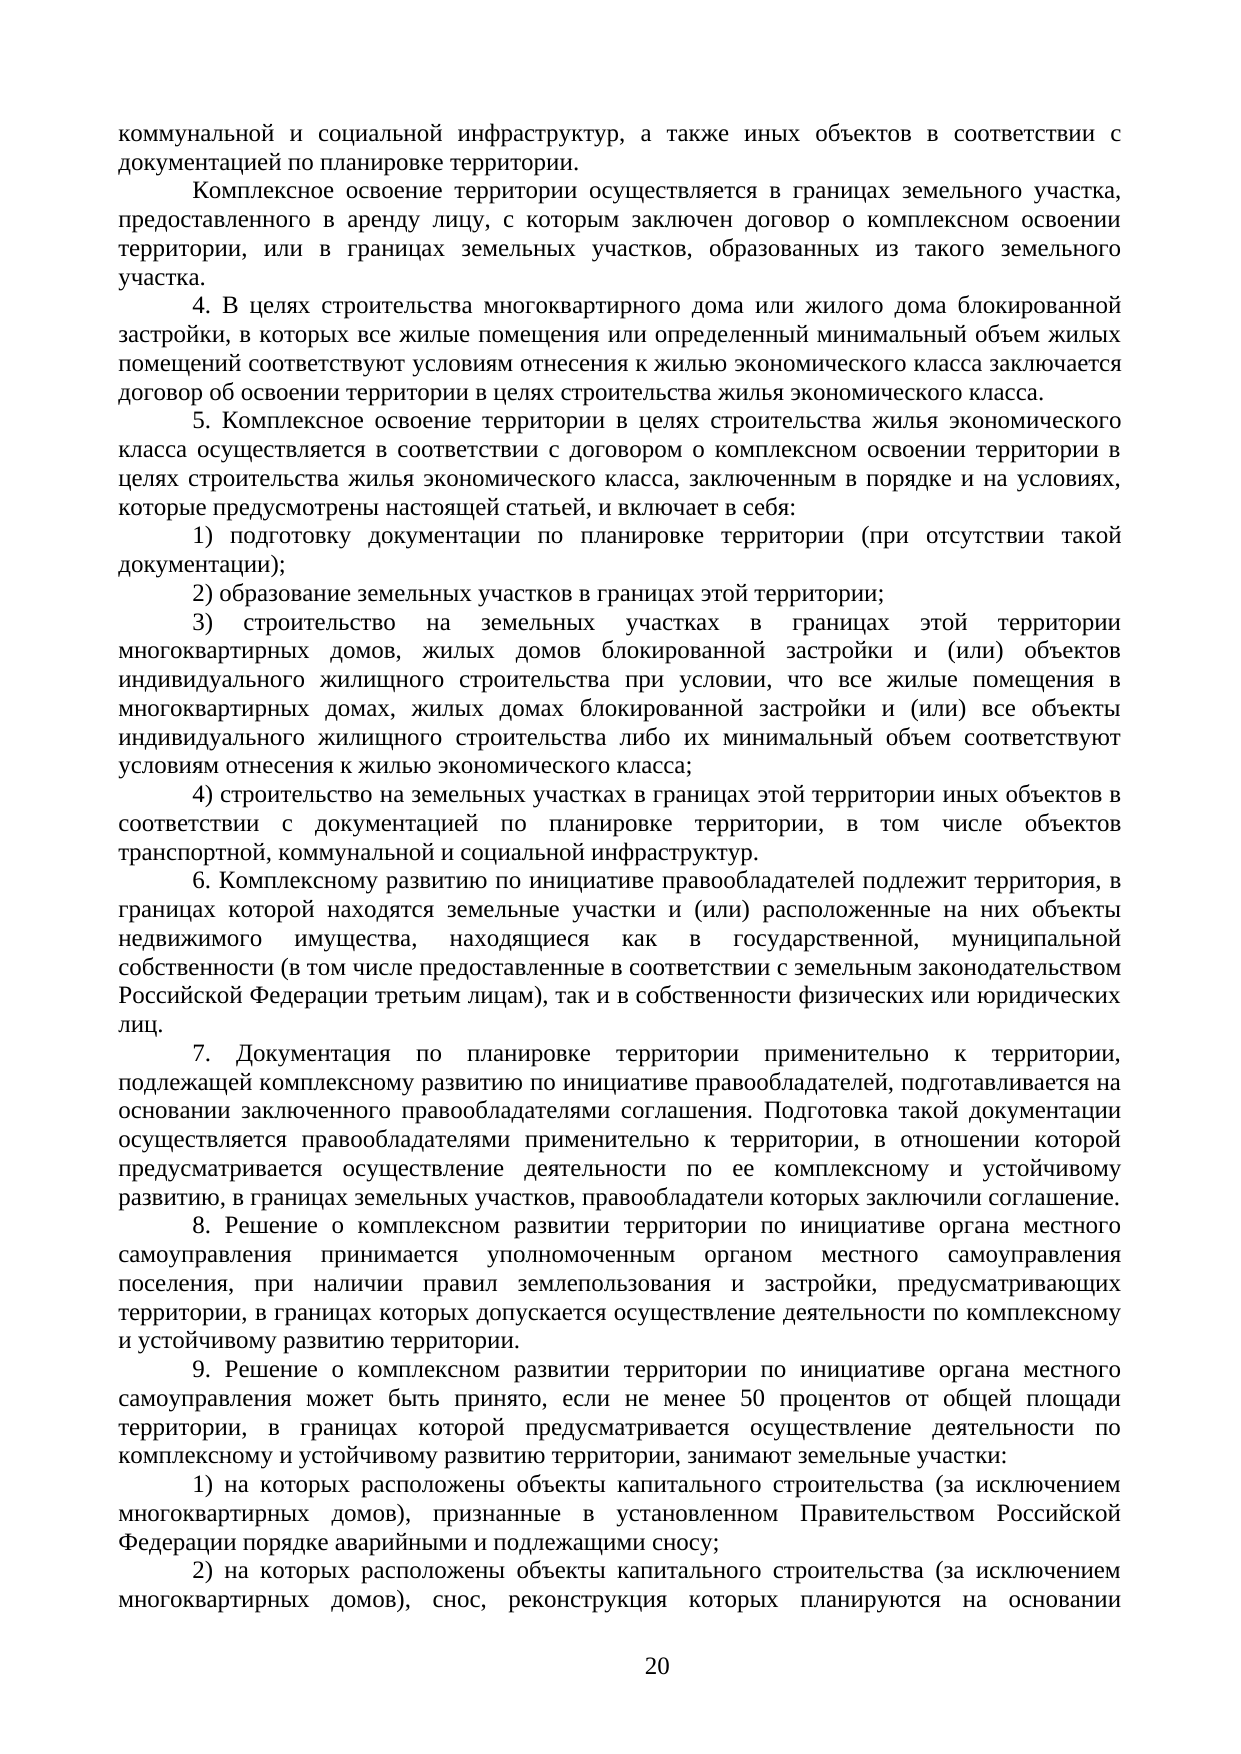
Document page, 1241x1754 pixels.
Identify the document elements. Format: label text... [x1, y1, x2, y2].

text 2) образование земельных участков в границах этой территории; [118, 578, 1122, 607]
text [118, 1556, 1122, 1613]
text 7. Документация по планировке территории применительно к территории, подлежащей комплексному развитию по инициативе правообладателей, подготавливается на основании заключенного правообладателями соглашения. Подготовка такой документации осуществляется правообладателями применительно к территории, в отношении которой предусматривается осуществление деятельности по ее комплексному и устойчивому развитию, в границах земельных участков, правообладатели которых заключили соглашение. [118, 1038, 1122, 1211]
text 8. Решение о комплексном развитии территории по инициативе органа местного самоуправления принимается уполномоченным органом местного самоуправления поселения, при наличии правил землепользования и застройки, предусматривающих территории, в границах которых допускается осуществление деятельности по комплексному и устойчивому развитию территории. [118, 1211, 1122, 1354]
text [118, 118, 1122, 176]
text 6. Комплексному развитию по инициативе правообладателей подлежит территория, в границах которой находятся земельные участки и (или) расположенные на них объекты недвижимого имущества, находящиеся как в государственной, муниципальной собственности (в том числе предоставленные в соответствии с земельным законодательством Российской Федерации третьим лицам), так и в собственности физических или юридических лиц. [118, 866, 1122, 1038]
text Комплексное освоение территории осуществляется в границах земельного участка, предоставленного в аренду лицу, с которым заключен договор о комплексном освоении территории, или в границах земельных участков, образованных из такого земельного участка. [118, 176, 1122, 291]
text 1) на которых расположены объекты капитального строительства (за исключением многоквартирных домов), признанные в установленном Правительством Российской Федерации порядке аварийными и подлежащими сносу; [118, 1469, 1122, 1556]
text 5. Комплексное освоение территории в целях строительства жилья экономического класса осуществляется в соответствии с договором о комплексном освоении территории в целях строительства жилья экономического класса, заключенным в порядке и на условиях, которые предусмотрены настоящей статьей, и включает в себя: [118, 406, 1122, 521]
text 3) строительство на земельных участках в границах этой территории многоквартирных домов, жилых домов блокированной застройки и (или) объектов индивидуального жилищного строительства при условии, что все жилые помещения в многоквартирных домах, жилых домах блокированной застройки и (или) все объекты индивидуального жилищного строительства либо их минимальный объем соответствуют условиям отнесения к жилью экономического класса; [118, 607, 1122, 779]
text 9. Решение о комплексном развитии территории по инициативе органа местного самоуправления может быть принято, если не менее 50 процентов от общей площади территории, в границах которой предусматривается осуществление деятельности по комплексному и устойчивому развитию территории, занимают земельные участки: [118, 1354, 1122, 1469]
text 4) строительство на земельных участках в границах этой территории иных объектов в соответствии с документацией по планировке территории, в том числе объектов транспортной, коммунальной и социальной инфраструктур. [118, 779, 1122, 866]
text 4. В целях строительства многоквартирного дома или жилого дома блокированной застройки, в которых все жилые помещения или определенный минимальный объем жилых помещений соответствуют условиям отнесения к жилью экономического класса заключается договор об освоении территории в целях строительства жилья экономического класса. [118, 291, 1122, 406]
text 1) подготовку документации по планировке территории (при отсутствии такой документации); [118, 521, 1122, 578]
